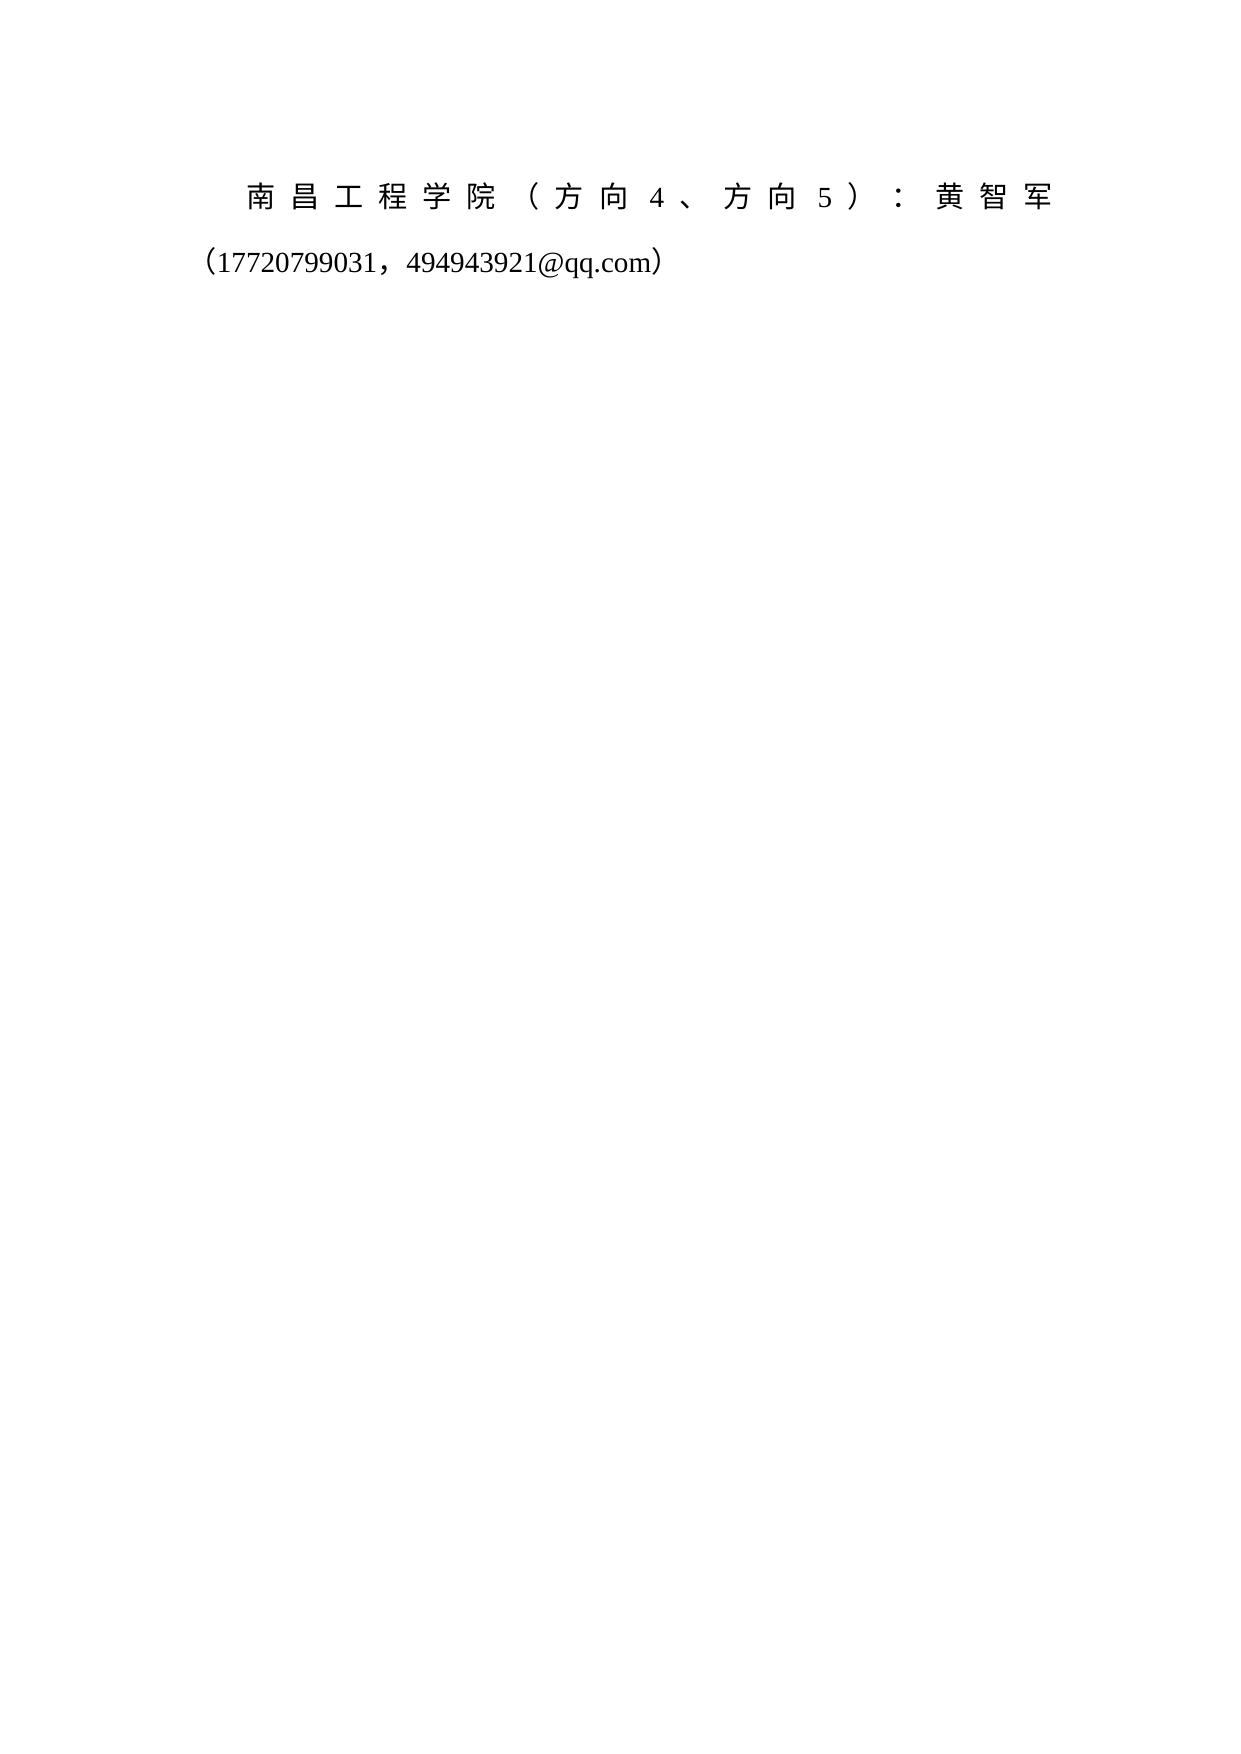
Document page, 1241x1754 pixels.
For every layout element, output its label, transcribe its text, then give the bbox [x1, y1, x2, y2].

text 南昌工程学院（方向4、方向5）：黄智军（17720799031，494943921@qq.com） [187, 162, 1053, 292]
